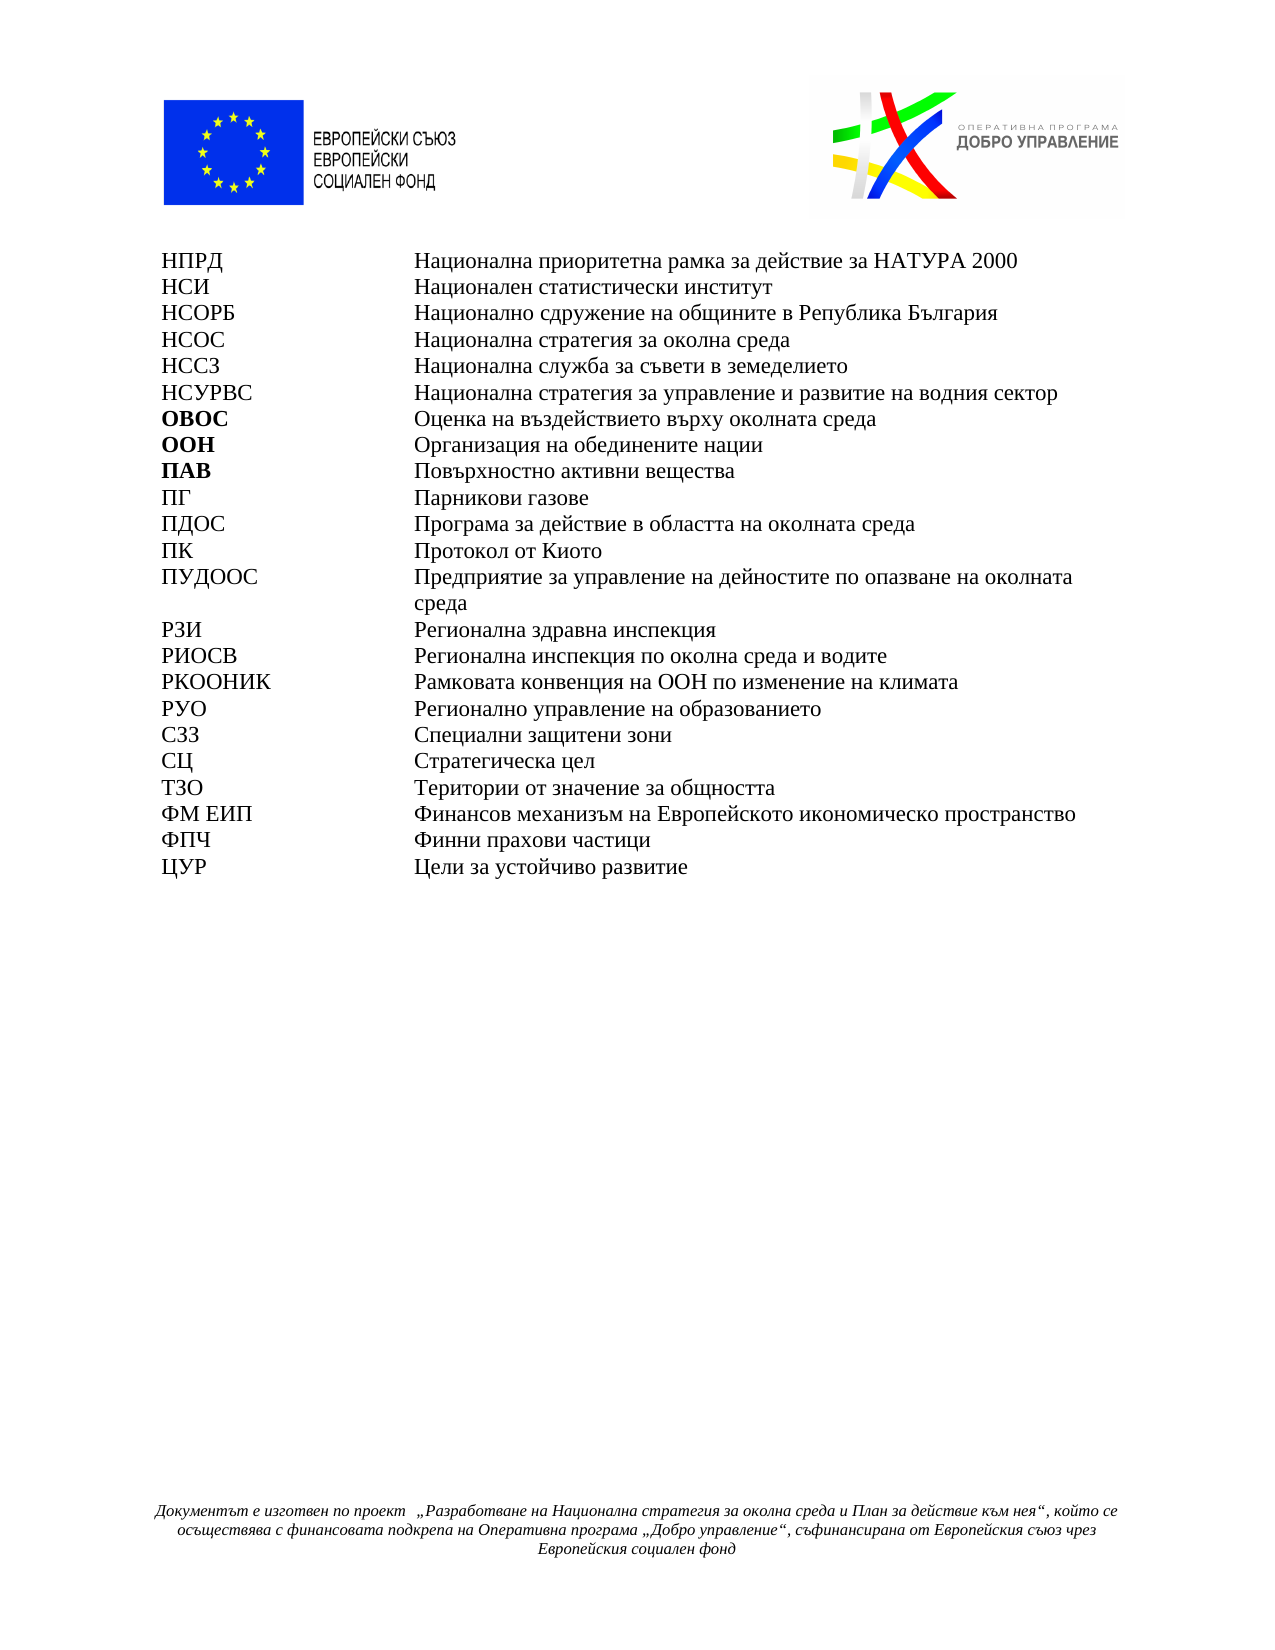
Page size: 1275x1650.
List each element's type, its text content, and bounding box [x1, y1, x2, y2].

table_cell Стратегическа цел [403, 748, 1124, 774]
table_cell НСОРБ [150, 300, 403, 326]
table_cell ПК [150, 537, 403, 563]
picture [808, 75, 1125, 219]
table_cell Специални защитени зони [403, 721, 1124, 747]
table_cell Повърхностно активни вещества [403, 458, 1124, 484]
table_cell НСОС [150, 326, 403, 352]
table_cell Рамковата конвенция на ООН по изменение на климата [403, 669, 1124, 695]
table_cell ТЗО [150, 774, 403, 800]
table_cell СЦ [150, 748, 403, 774]
table_cell Финансов механизъм на Европейското икономическо пространство [403, 800, 1124, 827]
table_cell Парникови газове [403, 484, 1124, 510]
table_cell Регионална инспекция по околна среда и водите [403, 642, 1124, 668]
table_cell Национална приоритетна рамка за действие за НАТУРА 2000 [403, 247, 1124, 273]
table_cell ЦУР [150, 853, 403, 879]
table_cell Национална стратегия за управление и развитие на водния сектор [403, 379, 1124, 405]
table_cell СЗЗ [150, 721, 403, 747]
table_cell НСИ [150, 273, 403, 299]
table_cell Протокол от Киото [403, 537, 1124, 563]
table_cell Програма за действие в областта на околната среда [403, 510, 1124, 537]
table_cell ПГ [150, 484, 403, 510]
table_cell Национална служба за съвети в земеделието [403, 352, 1124, 378]
table_cell ПУДООС [150, 563, 403, 616]
table_cell Регионално управление на образованието [403, 695, 1124, 721]
table_cell Организация на обединените нации [403, 431, 1124, 458]
table_cell НССЗ [150, 352, 403, 378]
table_cell ПАВ [150, 458, 403, 484]
table_cell РИОСВ [150, 642, 403, 668]
table_cell ОВОС [150, 405, 403, 431]
table_cell Цели за устойчиво развитие [403, 853, 1124, 879]
table_cell Финни прахови частици [403, 827, 1124, 853]
table_cell РЗИ [150, 616, 403, 642]
table_cell ФМ ЕИП [150, 800, 403, 827]
table_cell ФПЧ [150, 827, 403, 853]
table_cell РКООНИК [150, 669, 403, 695]
table_cell Територии от значение за общността [403, 774, 1124, 800]
table_cell НПРД [150, 247, 403, 273]
table_cell Оценка на въздействието върху околната среда [403, 405, 1124, 431]
table_cell Национална стратегия за околна среда [403, 326, 1124, 352]
table_cell ООН [150, 431, 403, 458]
table_cell Национално сдружение на общините в Република България [403, 300, 1124, 326]
picture [150, 88, 484, 219]
table_cell НСУРВС [150, 379, 403, 405]
table_cell Предприятие за управление на дейностите по опазване на околната среда [403, 563, 1124, 616]
table_cell Регионална здравна инспекция [403, 616, 1124, 642]
table_cell Национален статистически институт [403, 273, 1124, 299]
table_cell РУО [150, 695, 403, 721]
table_cell ПДОС [150, 510, 403, 537]
